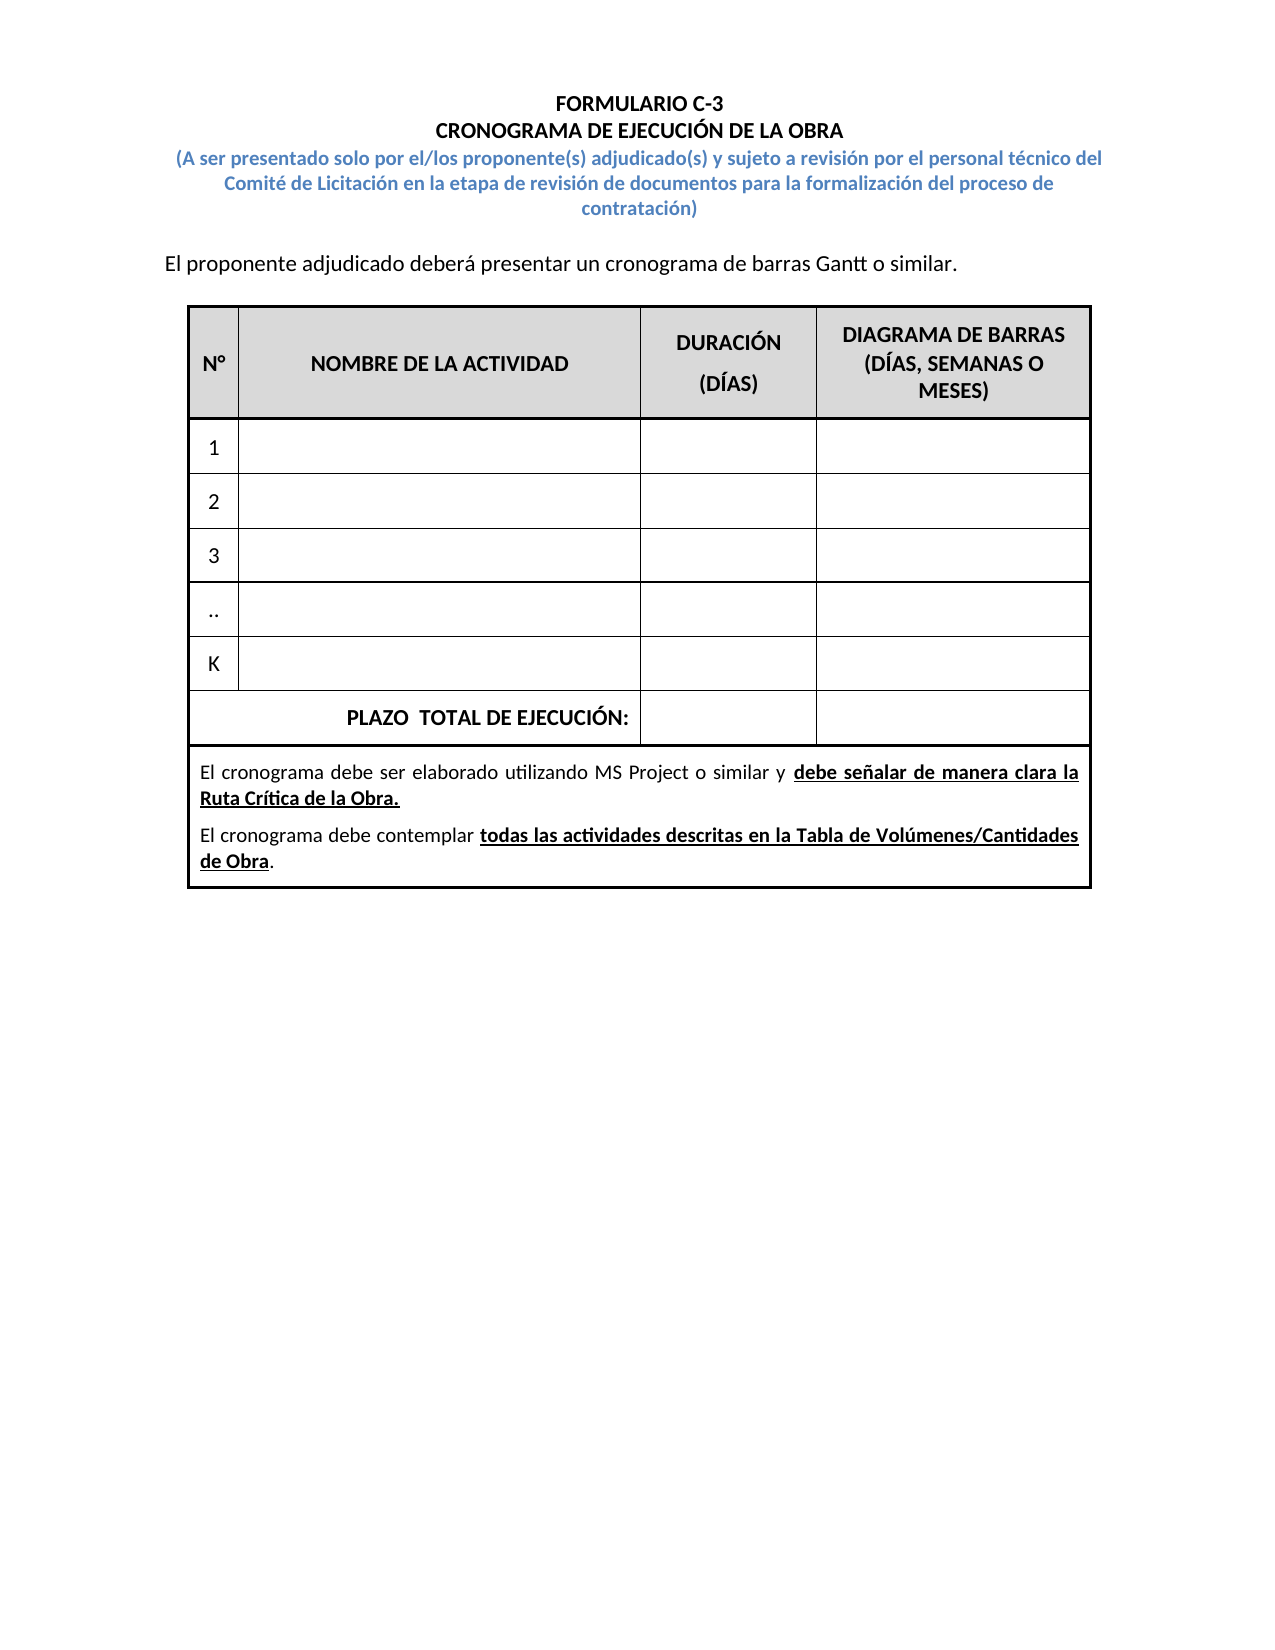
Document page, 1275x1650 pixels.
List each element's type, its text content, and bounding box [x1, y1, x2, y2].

table_cell [239, 420, 640, 473]
table_cell [641, 420, 816, 473]
table_cell 3 [190, 529, 238, 581]
text CRONOGRAMA DE EJECUCIÓN DE LA OBRA [164, 117, 1114, 145]
table_cell [817, 583, 1089, 636]
text (A ser presentado solo por el/los proponente(s) adjudicado(s) y sujeto a revisión por el personal técnico del Comité de Licitación en la etapa de revisión de documentos para la formalización del proceso de contratación) [164, 145, 1114, 221]
table_cell El cronograma debe ser elaborado utilizando MS Project o similar y debe señalar de manera clara la Ruta Crítica de la Obra. El cronograma debe contemplar todas las actividades descritas en la Tabla de Volúmenes/Cantidades de Obra. [190, 747, 1089, 886]
table_header NOMBRE DE LA ACTIVIDAD [239, 308, 640, 417]
table_cell [641, 637, 816, 689]
table_cell 1 [190, 420, 238, 473]
table_cell [817, 637, 1089, 689]
table_header N° [190, 308, 238, 417]
text El proponente adjudicado deberá presentar un cronograma de barras Gantt o similar. [164, 249, 1114, 277]
table_cell [641, 529, 816, 581]
table_cell [817, 474, 1089, 527]
table_header DIAGRAMA DE BARRAS (DÍAS, SEMANAS O MESES) [817, 308, 1089, 417]
table_cell [641, 583, 816, 636]
table_cell [239, 474, 640, 527]
table_cell [641, 474, 816, 527]
table_cell K [190, 637, 238, 689]
table_cell [817, 691, 1089, 744]
table_cell [817, 529, 1089, 581]
table_cell [239, 529, 640, 581]
table_header DURACIÓN (DÍAS) [641, 308, 816, 417]
table_cell [239, 637, 640, 689]
table_cell [641, 691, 816, 744]
text FORMULARIO C-3 [164, 89, 1114, 117]
table_cell [239, 583, 640, 636]
table_cell [817, 420, 1089, 473]
table_cell 2 [190, 474, 238, 527]
table_cell .. [190, 583, 238, 636]
table_cell PLAZO TOTAL DE EJECUCIÓN: [190, 691, 640, 744]
